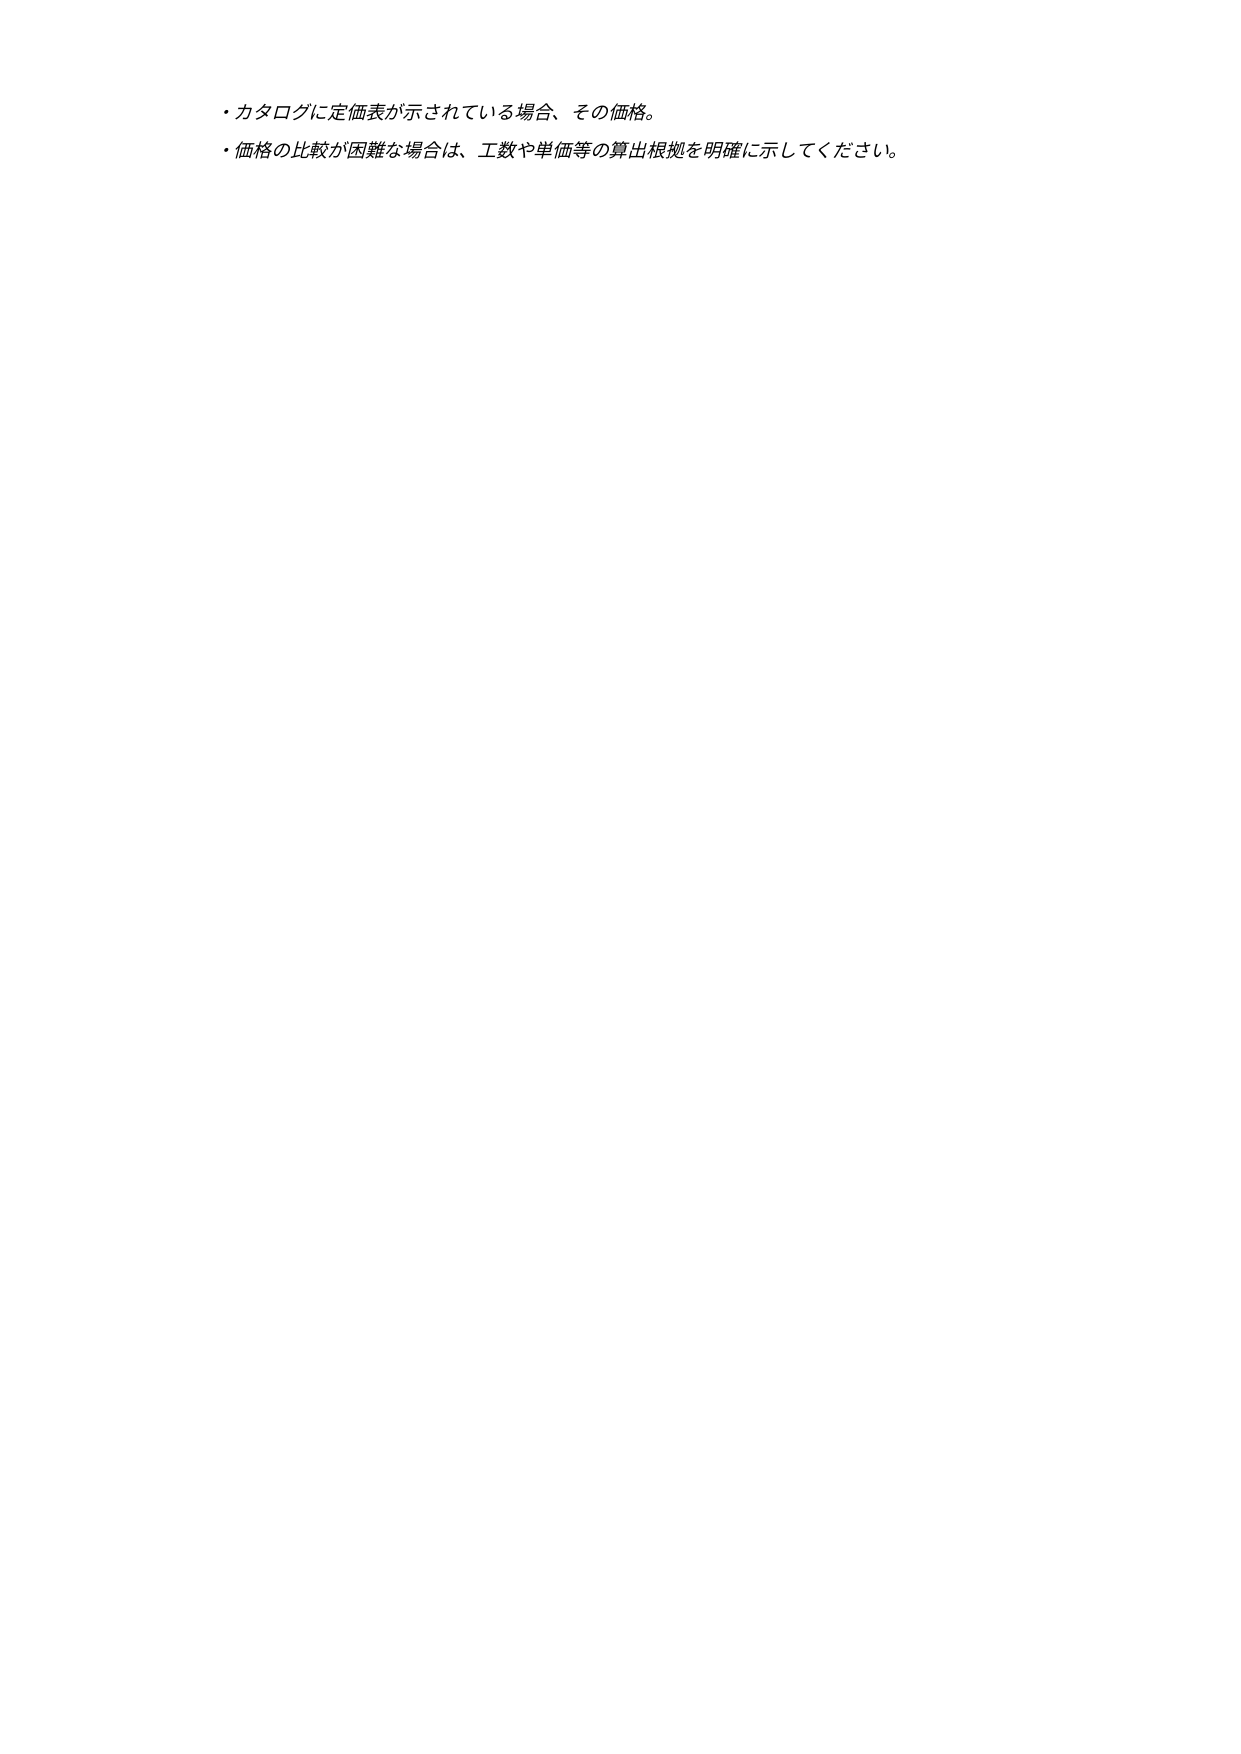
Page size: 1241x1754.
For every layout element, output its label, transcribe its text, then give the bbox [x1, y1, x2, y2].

text ・カタログに定価表が示されている場合、その価格。 [177, 93, 1122, 130]
text ・価格の比較が困難な場合は、工数や単価等の算出根拠を明確に示してください。 [215, 130, 1122, 168]
